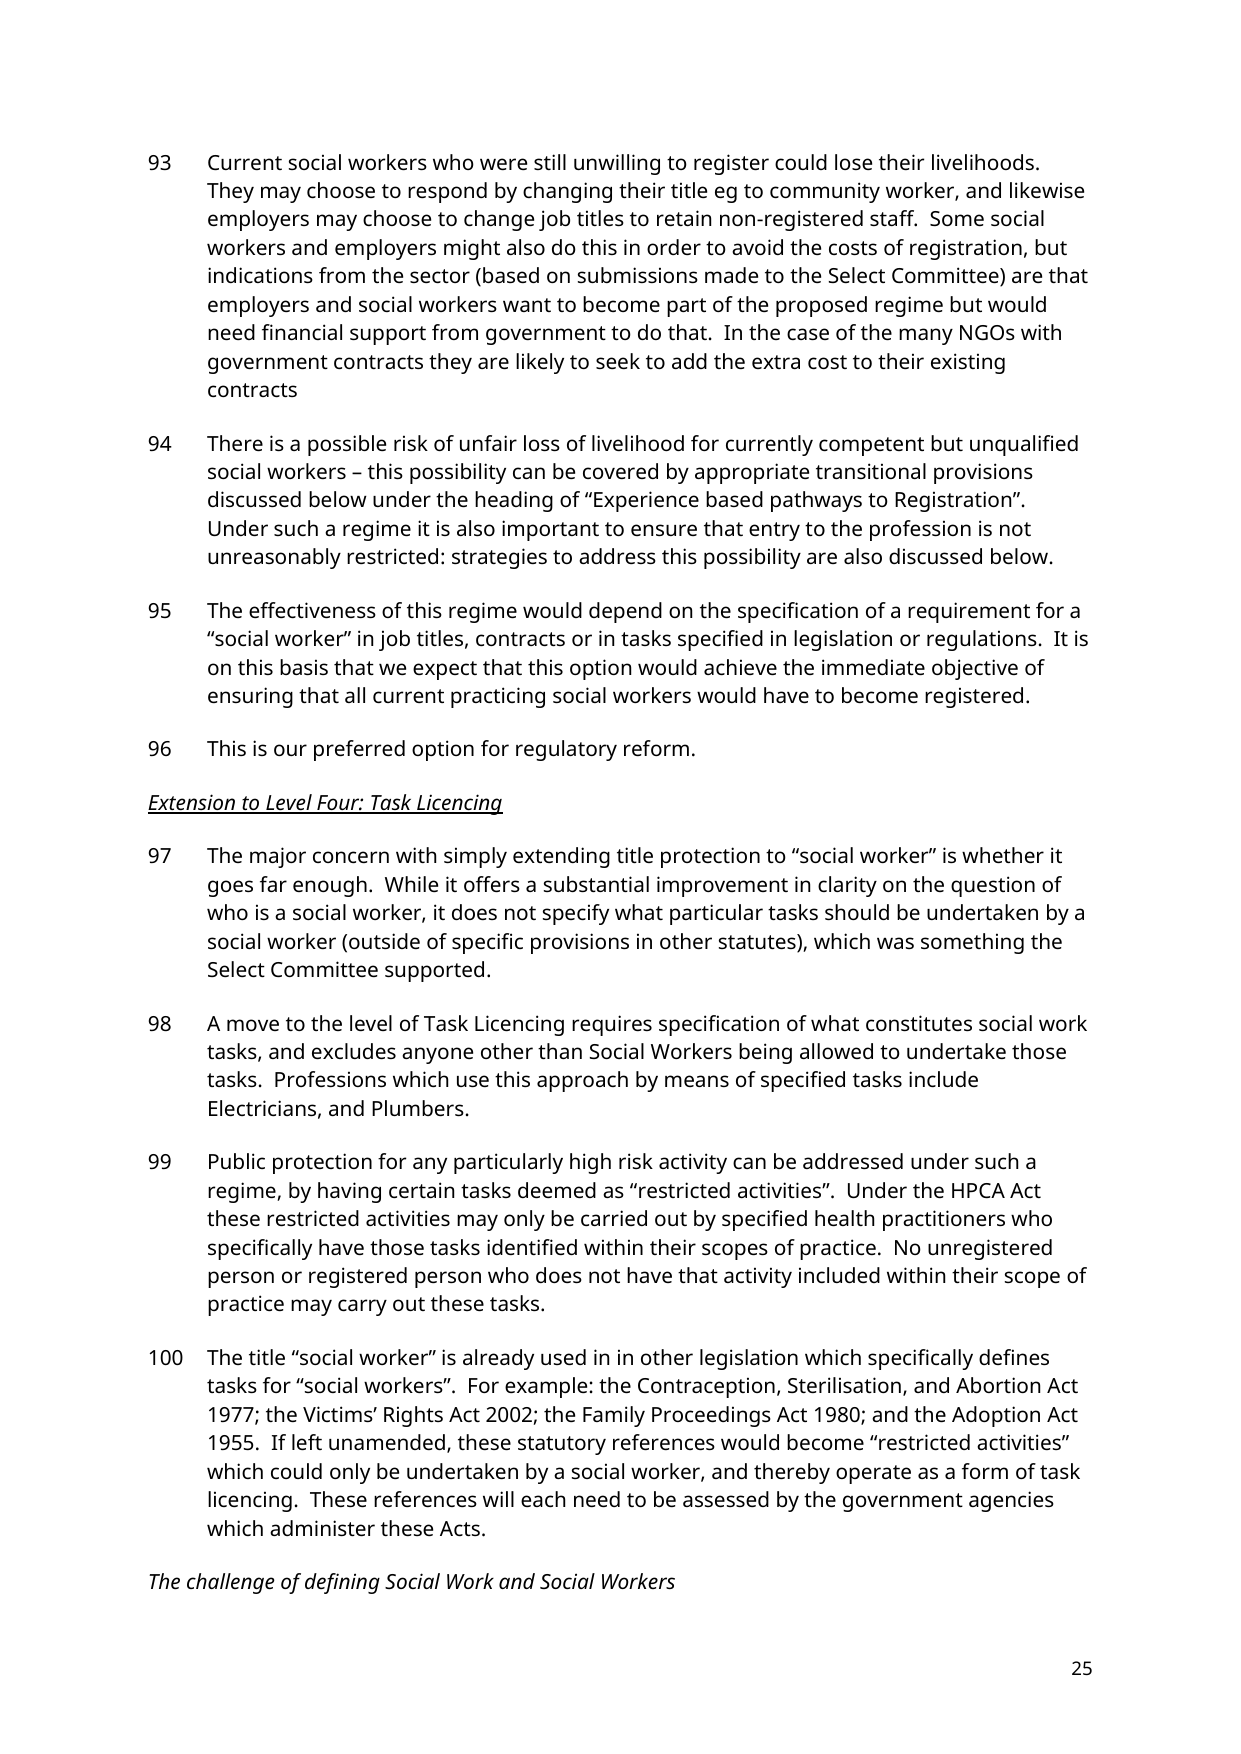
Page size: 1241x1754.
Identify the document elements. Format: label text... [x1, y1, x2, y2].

text Extension to Level Four: Task Licencing [148, 788, 1092, 816]
list The title “social worker” is already used in in other legislation which specifically defines tasks for “social workers”. For example: the Contraception, Sterilisation, and Abortion Act 1977; the Victims’ Rights Act 2002; the Family Proceedings Act 1980; and the Adoption Act 1955. If left unamended, these statutory references would become “restricted activities” which could only be undertaken by a social worker, and thereby operate as a form of task licencing. These references will each need to be assessed by the government agencies which administer these Acts. [148, 1343, 1092, 1542]
list The major concern with simply extending title protection to “social worker” is whether it goes far enough. While it offers a substantial improvement in clarity on the question of who is a social worker, it does not specify what particular tasks should be undertaken by a social worker (outside of specific provisions in other statutes), which was something the Select Committee supported. [148, 841, 1092, 984]
list A move to the level of Task Licencing requires specification of what constitutes social work tasks, and excludes anyone other than Social Workers being allowed to undertake those tasks. Professions which use this approach by means of specified tasks include Electricians, and Plumbers. [148, 1009, 1092, 1122]
text The challenge of defining Social Work and Social Workers [148, 1567, 1092, 1596]
list The effectiveness of this regime would depend on the specification of a requirement for a “social worker” in job titles, contracts or in tasks specified in legislation or regulations. It is on this basis that we expect that this option would achieve the immediate objective of ensuring that all current practicing social workers would have to become registered. [148, 596, 1092, 709]
list This is our preferred option for regulatory reform. [148, 734, 1092, 763]
list Current social workers who were still unwilling to register could lose their livelihoods. They may choose to respond by changing their title eg to community worker, and likewise employers may choose to change job titles to retain non-registered staff. Some social workers and employers might also do this in order to avoid the costs of registration, but indications from the sector (based on submissions made to the Select Committee) are that employers and social workers want to become part of the proposed regime but would need financial support from government to do that. In the case of the many NGOs with government contracts they are likely to seek to add the extra cost to their existing contracts [148, 148, 1092, 404]
list Public protection for any particularly high risk activity can be addressed under such a regime, by having certain tasks deemed as “restricted activities”. Under the HPCA Act these restricted activities may only be carried out by specified health practitioners who specifically have those tasks identified within their scopes of practice. No unregistered person or registered person who does not have that activity included within their scope of practice may carry out these tasks. [148, 1147, 1092, 1318]
list There is a possible risk of unfair loss of livelihood for currently competent but unqualified social workers – this possibility can be covered by appropriate transitional provisions discussed below under the heading of “Experience based pathways to Registration”. Under such a regime it is also important to ensure that entry to the profession is not unreasonably restricted: strategies to address this possibility are also discussed below. [148, 429, 1092, 571]
